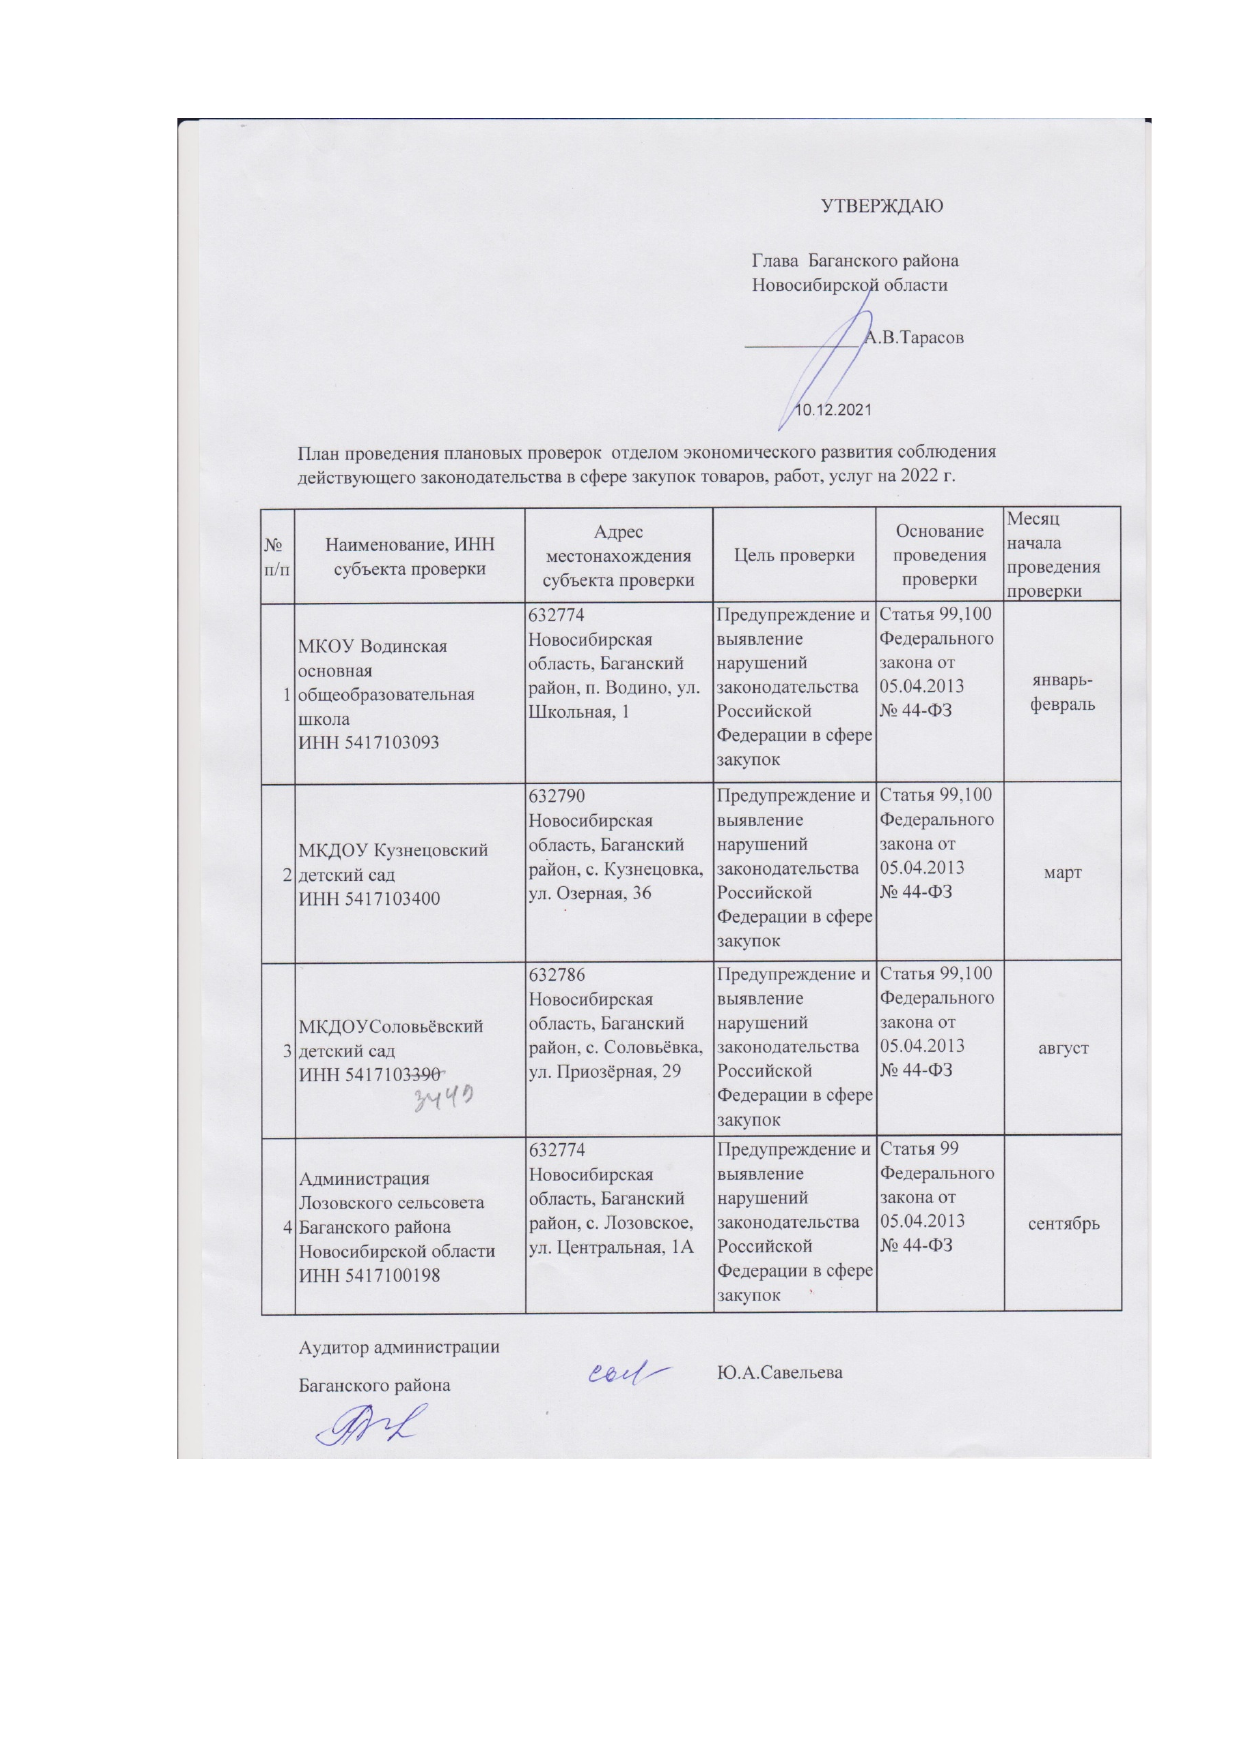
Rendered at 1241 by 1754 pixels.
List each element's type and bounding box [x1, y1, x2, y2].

picture [177, 118, 1152, 1459]
